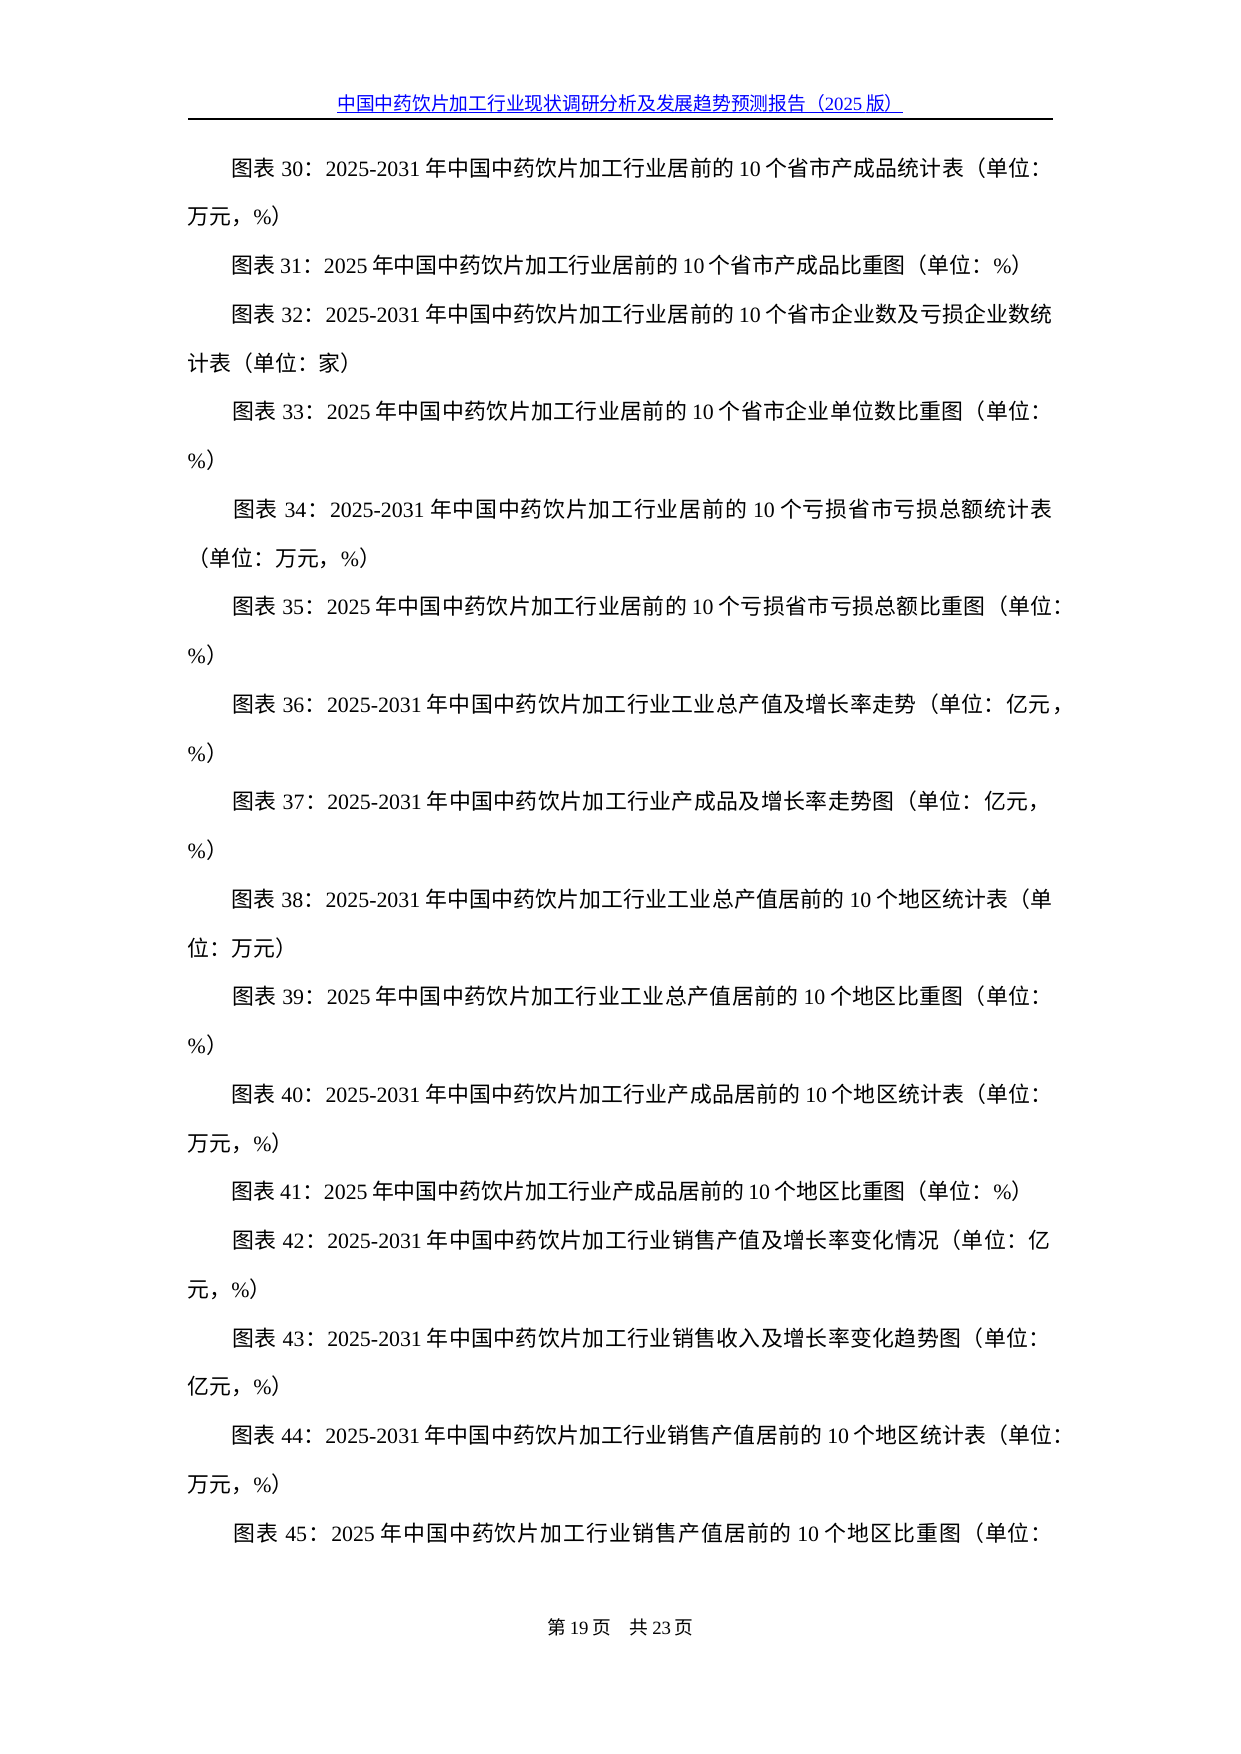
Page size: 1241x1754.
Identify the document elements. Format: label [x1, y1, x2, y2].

text [187, 150, 1053, 1548]
